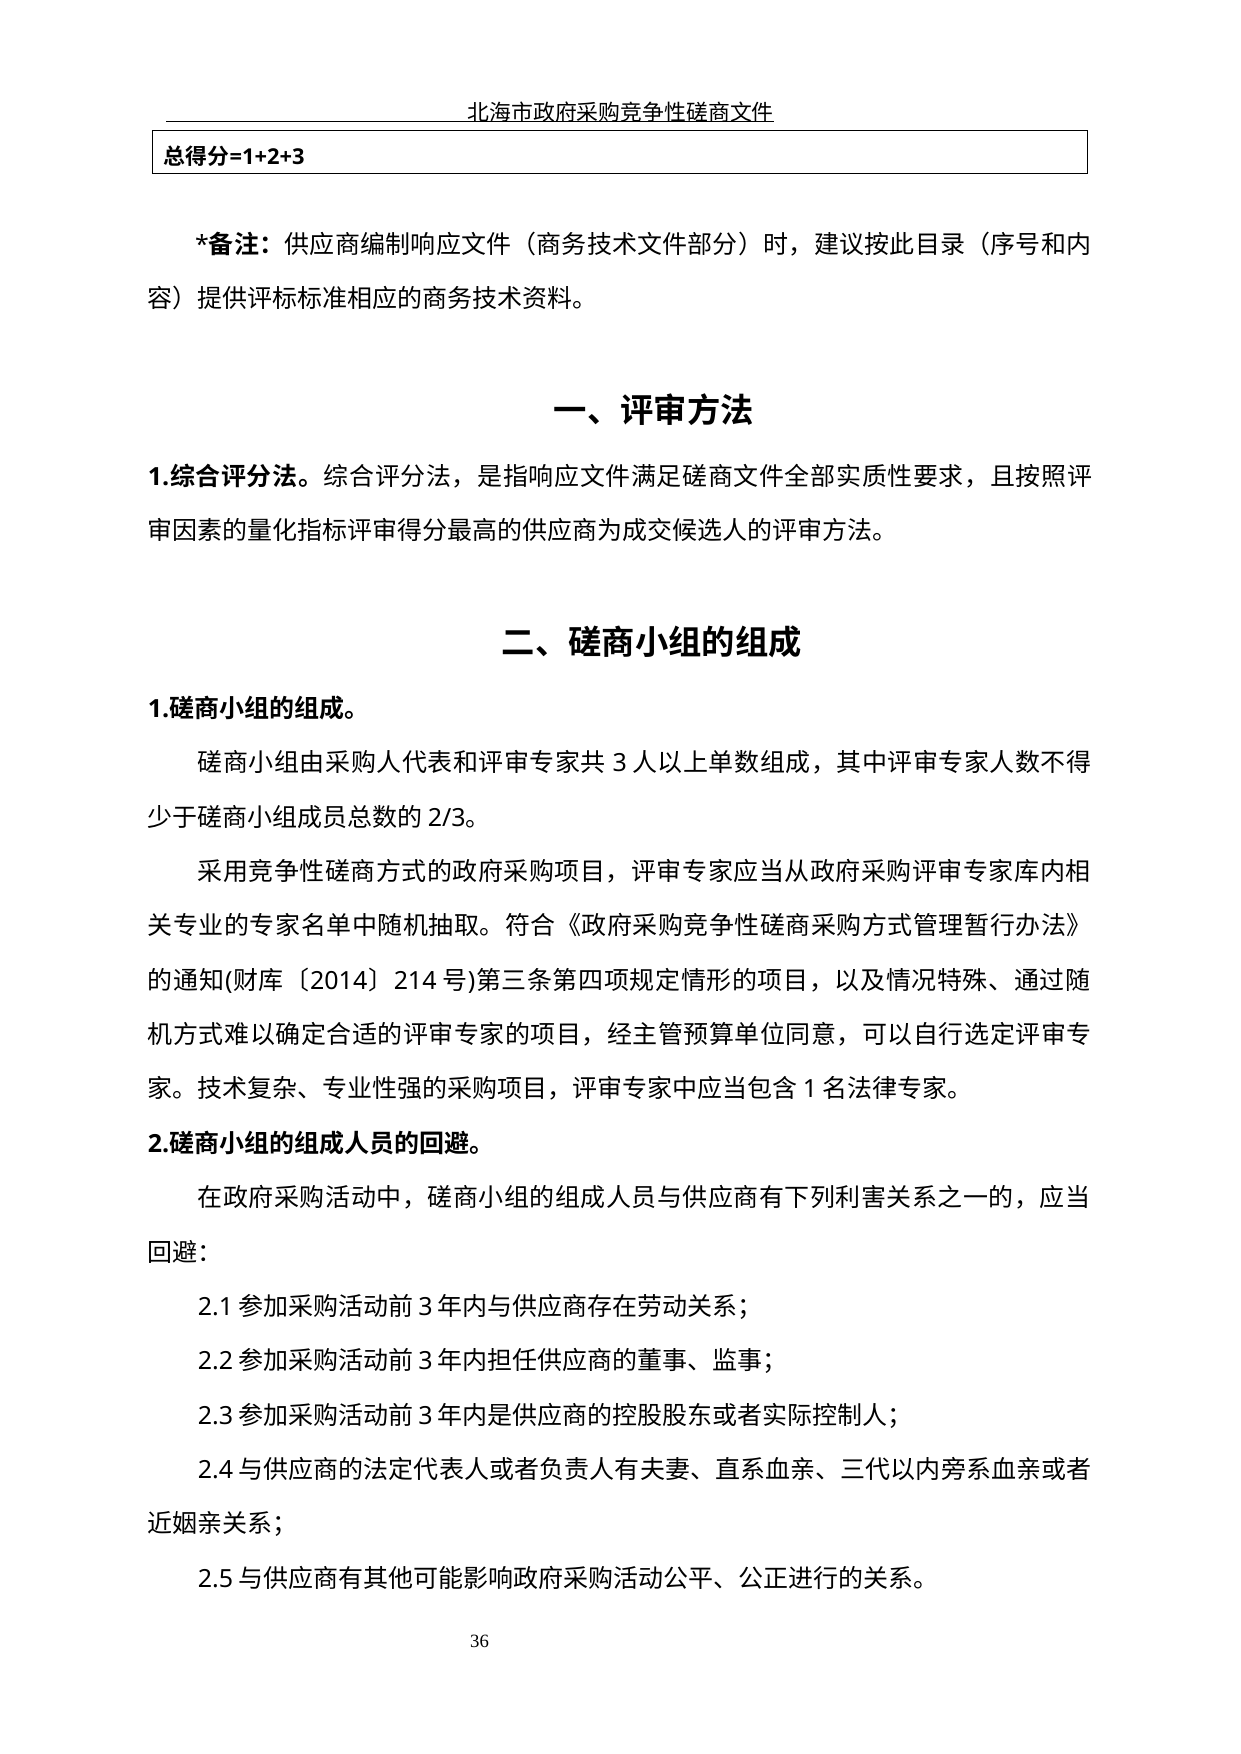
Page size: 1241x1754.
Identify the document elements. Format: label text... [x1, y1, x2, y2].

table_cell 总得分=1+2+3 [153, 131, 1087, 173]
text 2.磋商小组的组成人员的回避。 [148, 1123, 1092, 1159]
text 磋商小组由采购人代表和评审专家共3人以上单数组成，其中评审专家人数不得少于磋商小组成员总数的2/3。 [148, 743, 1092, 833]
text 2.4与供应商的法定代表人或者负责人有夫妻、直系血亲、三代以内旁系血亲或者近姻亲关系； [148, 1449, 1092, 1540]
text *备注：供应商编制响应文件（商务技术文件部分）时，建议按此目录（序号和内容）提供评标标准相应的商务技术资料。 [148, 224, 1092, 315]
text 1.磋商小组的组成。 [148, 688, 1092, 724]
text 2.5与供应商有其他可能影响政府采购活动公平、公正进行的关系。 [148, 1558, 1092, 1594]
text 2.2参加采购活动前3年内担任供应商的董事、监事； [148, 1341, 1092, 1377]
text 采用竞争性磋商方式的政府采购项目，评审专家应当从政府采购评审专家库内相关专业的专家名单中随机抽取。符合《政府采购竞争性磋商采购方式管理暂行办法》的通知(财库〔2014〕214号)第三条第四项规定情形的项目，以及情况特殊、通过随机方式难以确定合适的评审专家的项目，经主管预算单位同意，可以自行选定评审专家。技术复杂、专业性强的采购项目，评审专家中应当包含1名法律专家。 [148, 851, 1092, 1105]
text 2.3参加采购活动前3年内是供应商的控股股东或者实际控制人； [148, 1395, 1092, 1431]
text 1.综合评分法。综合评分法，是指响应文件满足磋商文件全部实质性要求，且按照评审因素的量化指标评审得分最高的供应商为成交候选人的评审方法。 [148, 456, 1092, 547]
text 2.1参加采购活动前3年内与供应商存在劳动关系； [148, 1286, 1092, 1323]
text 一、评审方法 [148, 384, 1092, 432]
text 在政府采购活动中，磋商小组的组成人员与供应商有下列利害关系之一的，应当回避： [148, 1178, 1092, 1268]
text 二、磋商小组的组成 [160, 616, 1092, 664]
